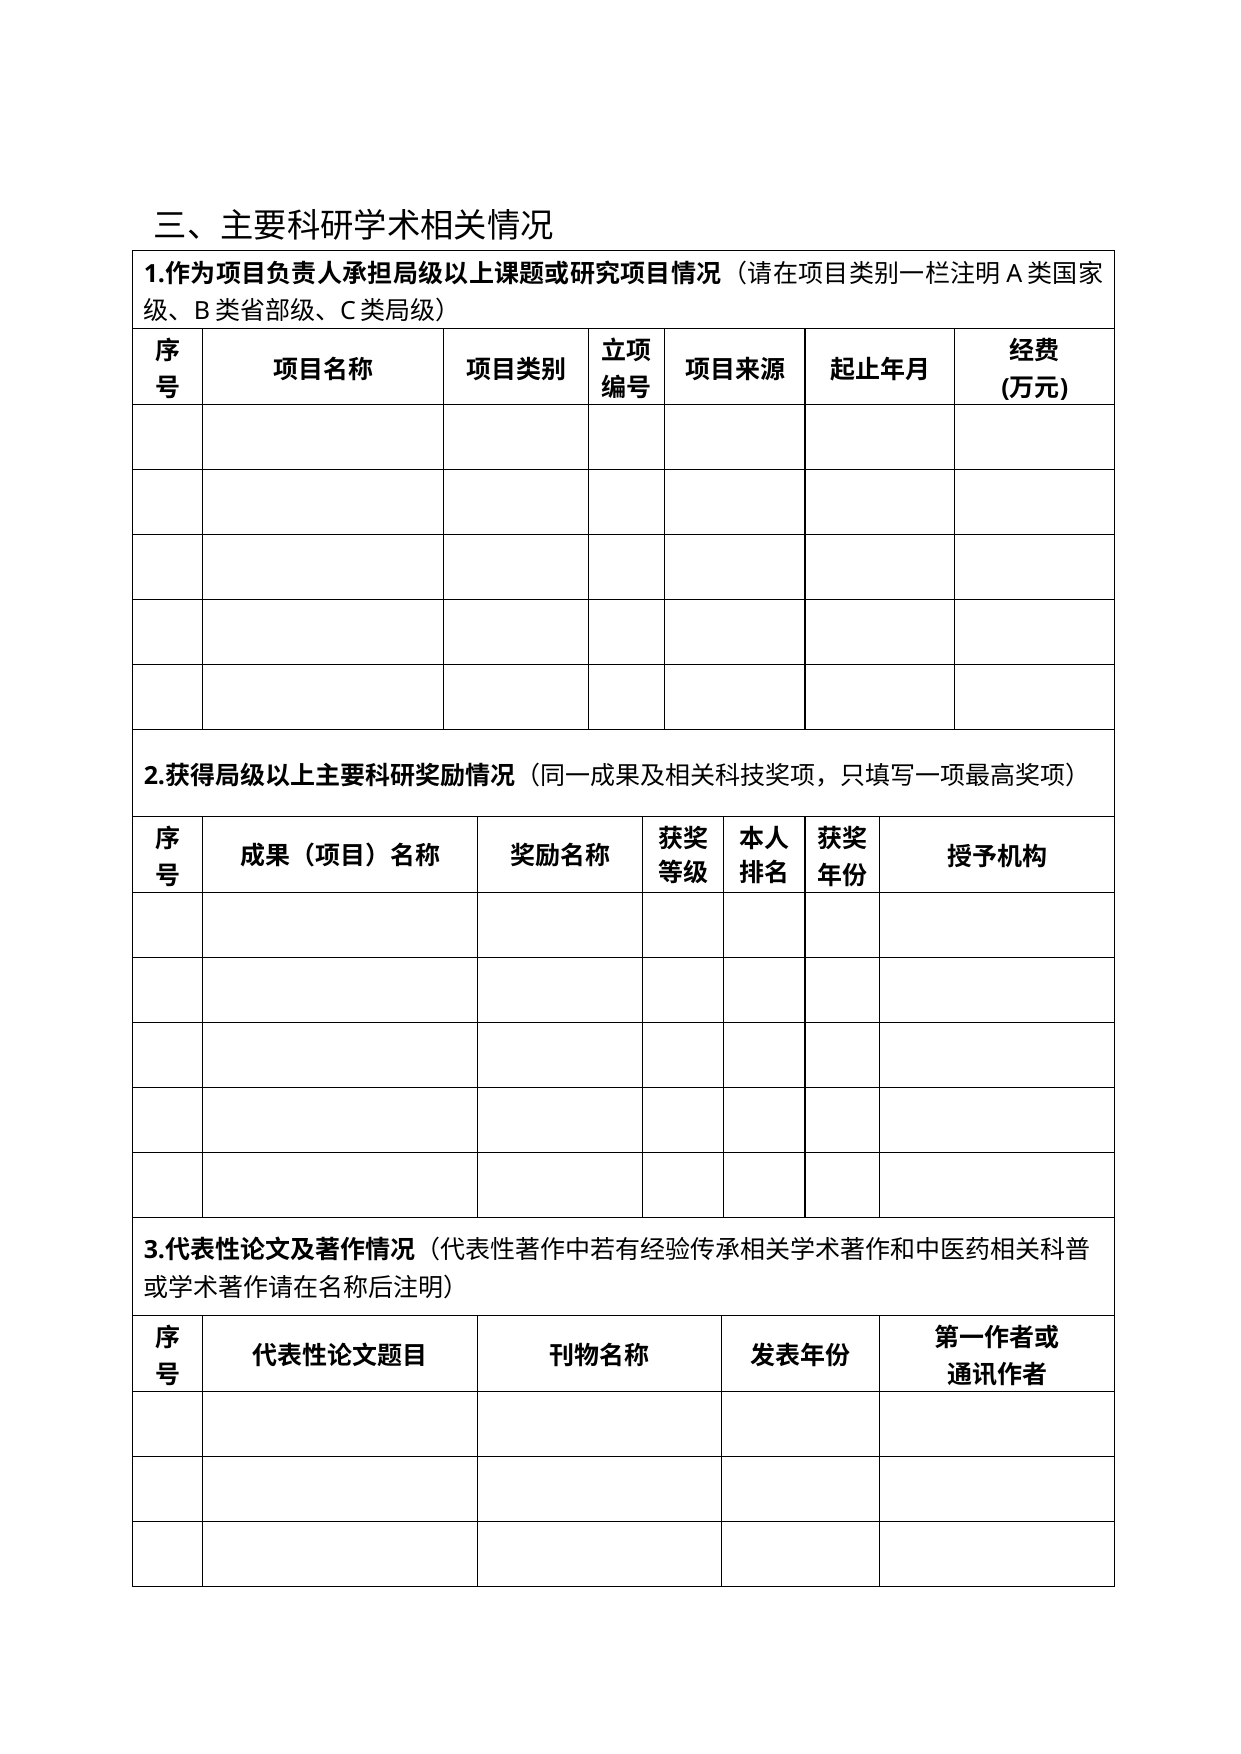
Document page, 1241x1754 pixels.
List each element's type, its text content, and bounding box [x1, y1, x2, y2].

table_cell [665, 600, 804, 664]
table_cell [478, 1153, 642, 1217]
table_cell [955, 600, 1114, 664]
table_cell 序号 [133, 1316, 202, 1391]
table_cell [724, 893, 804, 957]
table_cell [133, 1023, 202, 1087]
table_cell [806, 958, 879, 1022]
table_cell [203, 893, 477, 957]
table_cell [133, 600, 202, 664]
table_cell 起止年月 [806, 329, 954, 404]
table_cell [478, 1457, 721, 1521]
table_cell [203, 1153, 477, 1217]
table_cell [203, 958, 477, 1022]
table_cell [806, 1088, 879, 1152]
table_cell [955, 470, 1114, 534]
table_cell 3.代表性论文及著作情况（代表性著作中若有经验传承相关学术著作和中医药相关科普或学术著作请在名称后注明） [133, 1218, 1114, 1315]
table_cell [203, 1023, 477, 1087]
table_cell [955, 665, 1114, 729]
table_cell [444, 600, 588, 664]
table_cell [665, 535, 804, 599]
table_cell [806, 470, 954, 534]
table_cell [478, 893, 642, 957]
table_cell [589, 470, 664, 534]
table_cell [133, 1392, 202, 1456]
table_cell [133, 958, 202, 1022]
table_cell 授予机构 [880, 817, 1114, 892]
table_cell [203, 1088, 477, 1152]
table_cell 代表性论文题目 [203, 1316, 477, 1391]
table_cell [665, 405, 804, 469]
table_cell [444, 535, 588, 599]
table_cell [203, 1457, 477, 1521]
table_cell [203, 1522, 477, 1586]
table_cell [806, 405, 954, 469]
table_cell [806, 535, 954, 599]
table_cell [589, 405, 664, 469]
table_cell [643, 893, 723, 957]
table_cell [806, 665, 954, 729]
table_cell [444, 665, 588, 729]
table_cell 序号 [133, 329, 202, 404]
table_cell [880, 1392, 1114, 1456]
table_cell 刊物名称 [478, 1316, 721, 1391]
table_cell [203, 1392, 477, 1456]
table_cell 奖励名称 [478, 817, 642, 892]
table_cell [203, 405, 443, 469]
table_cell [724, 1023, 804, 1087]
table_cell [589, 600, 664, 664]
table_cell [133, 1088, 202, 1152]
table_cell 经费 (万元) [955, 329, 1114, 404]
table_cell 获奖年份 [806, 817, 879, 892]
table_cell [203, 665, 443, 729]
table_cell [724, 1088, 804, 1152]
table_cell [133, 405, 202, 469]
table_cell [589, 535, 664, 599]
table_cell 发表年份 [722, 1316, 879, 1391]
table_cell [643, 1088, 723, 1152]
list 三、主要科研学术相关情况 [153, 187, 1158, 250]
table_cell 项目类别 [444, 329, 588, 404]
table_cell [880, 893, 1114, 957]
table_cell [203, 600, 443, 664]
table_cell [478, 1023, 642, 1087]
table_cell [880, 1522, 1114, 1586]
table_cell [589, 665, 664, 729]
table_cell [133, 1522, 202, 1586]
table_cell [880, 1023, 1114, 1087]
table_cell 项目名称 [203, 329, 443, 404]
table_cell [478, 1088, 642, 1152]
table_cell 序号 [133, 817, 202, 892]
table_cell [806, 1023, 879, 1087]
table_cell [880, 1088, 1114, 1152]
table_cell 第一作者或 通讯作者 [880, 1316, 1114, 1391]
table_cell [444, 405, 588, 469]
table_cell 2.获得局级以上主要科研奖励情况（同一成果及相关科技奖项，只填写一项最高奖项） [133, 730, 1114, 816]
table_cell [665, 665, 804, 729]
table_cell [955, 405, 1114, 469]
table_cell [880, 1457, 1114, 1521]
table_cell [133, 893, 202, 957]
table_cell [478, 958, 642, 1022]
table_cell [724, 1153, 804, 1217]
table_cell [203, 535, 443, 599]
table_cell [665, 470, 804, 534]
table_cell 成果（项目）名称 [203, 817, 477, 892]
table_cell [955, 535, 1114, 599]
table_cell [478, 1522, 721, 1586]
table_cell [724, 958, 804, 1022]
table_cell 本人排名 [724, 817, 804, 892]
table_cell [806, 1153, 879, 1217]
table_cell [643, 1153, 723, 1217]
table_cell [203, 470, 443, 534]
table_cell 获奖等级 [643, 817, 723, 892]
table_cell [806, 893, 879, 957]
table_cell [806, 600, 954, 664]
table_cell [478, 1392, 721, 1456]
table_cell [722, 1392, 879, 1456]
table_cell [722, 1457, 879, 1521]
table_cell [133, 1457, 202, 1521]
table_cell [880, 958, 1114, 1022]
table_cell 立项编号 [589, 329, 664, 404]
table_cell [133, 1153, 202, 1217]
table_cell [133, 470, 202, 534]
table_cell 项目来源 [665, 329, 804, 404]
table_cell [643, 1023, 723, 1087]
table_cell [722, 1522, 879, 1586]
table_cell [133, 535, 202, 599]
table_cell [880, 1153, 1114, 1217]
table_header 1.作为项目负责人承担局级以上课题或研究项目情况（请在项目类别一栏注明A类国家级、B类省部级、C类局级） [133, 251, 1114, 328]
table_cell [643, 958, 723, 1022]
table_cell [133, 665, 202, 729]
table_cell [444, 470, 588, 534]
